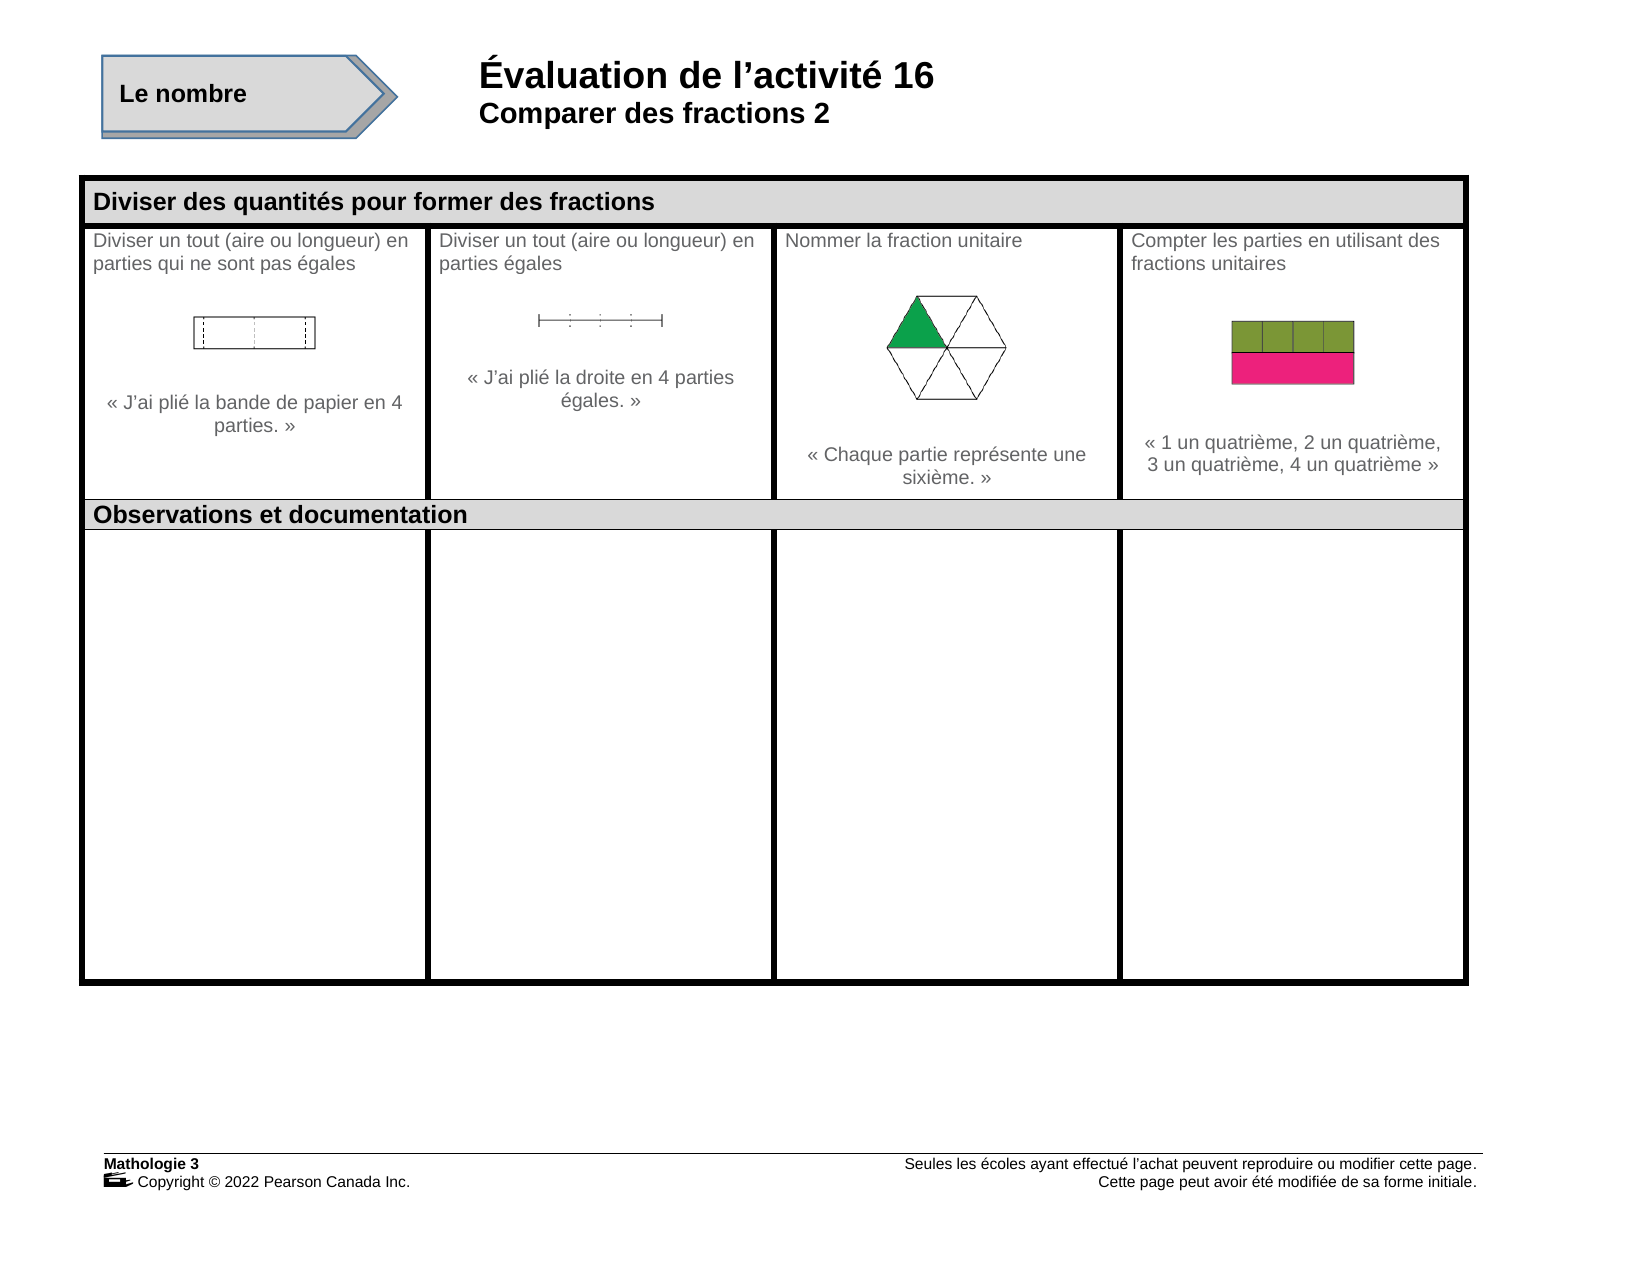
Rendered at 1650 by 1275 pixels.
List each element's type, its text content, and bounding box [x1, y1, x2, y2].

table_cell [85, 530, 425, 979]
table_cell [777, 530, 1117, 979]
table_cell Observations et documentation [85, 500, 1463, 529]
picture [92, 274, 416, 391]
table_cell Compter les parties en utilisant des fractions unitaires « 1 un quatrième, 2 un quatrième, 3 un quatrième, 4 un quatrième » [1123, 229, 1463, 499]
table_cell Nommer la fraction unitaire « Chaque partie représente une sixième. » [777, 229, 1117, 499]
picture [103, 1172, 134, 1187]
table_header Diviser des quantités pour former des fractions [85, 181, 1463, 223]
table_cell [431, 530, 771, 979]
picture [1131, 274, 1454, 431]
picture [438, 274, 762, 366]
table_cell [1123, 530, 1463, 979]
picture [785, 251, 1108, 444]
table_cell Diviser un tout (aire ou longueur) en parties qui ne sont pas égales « J’ai plié la bande de papier en 4 parties. » [85, 229, 425, 499]
table_cell Diviser un tout (aire ou longueur) en parties égales « J’ai plié la droite en 4 parties égales. » [431, 229, 771, 499]
